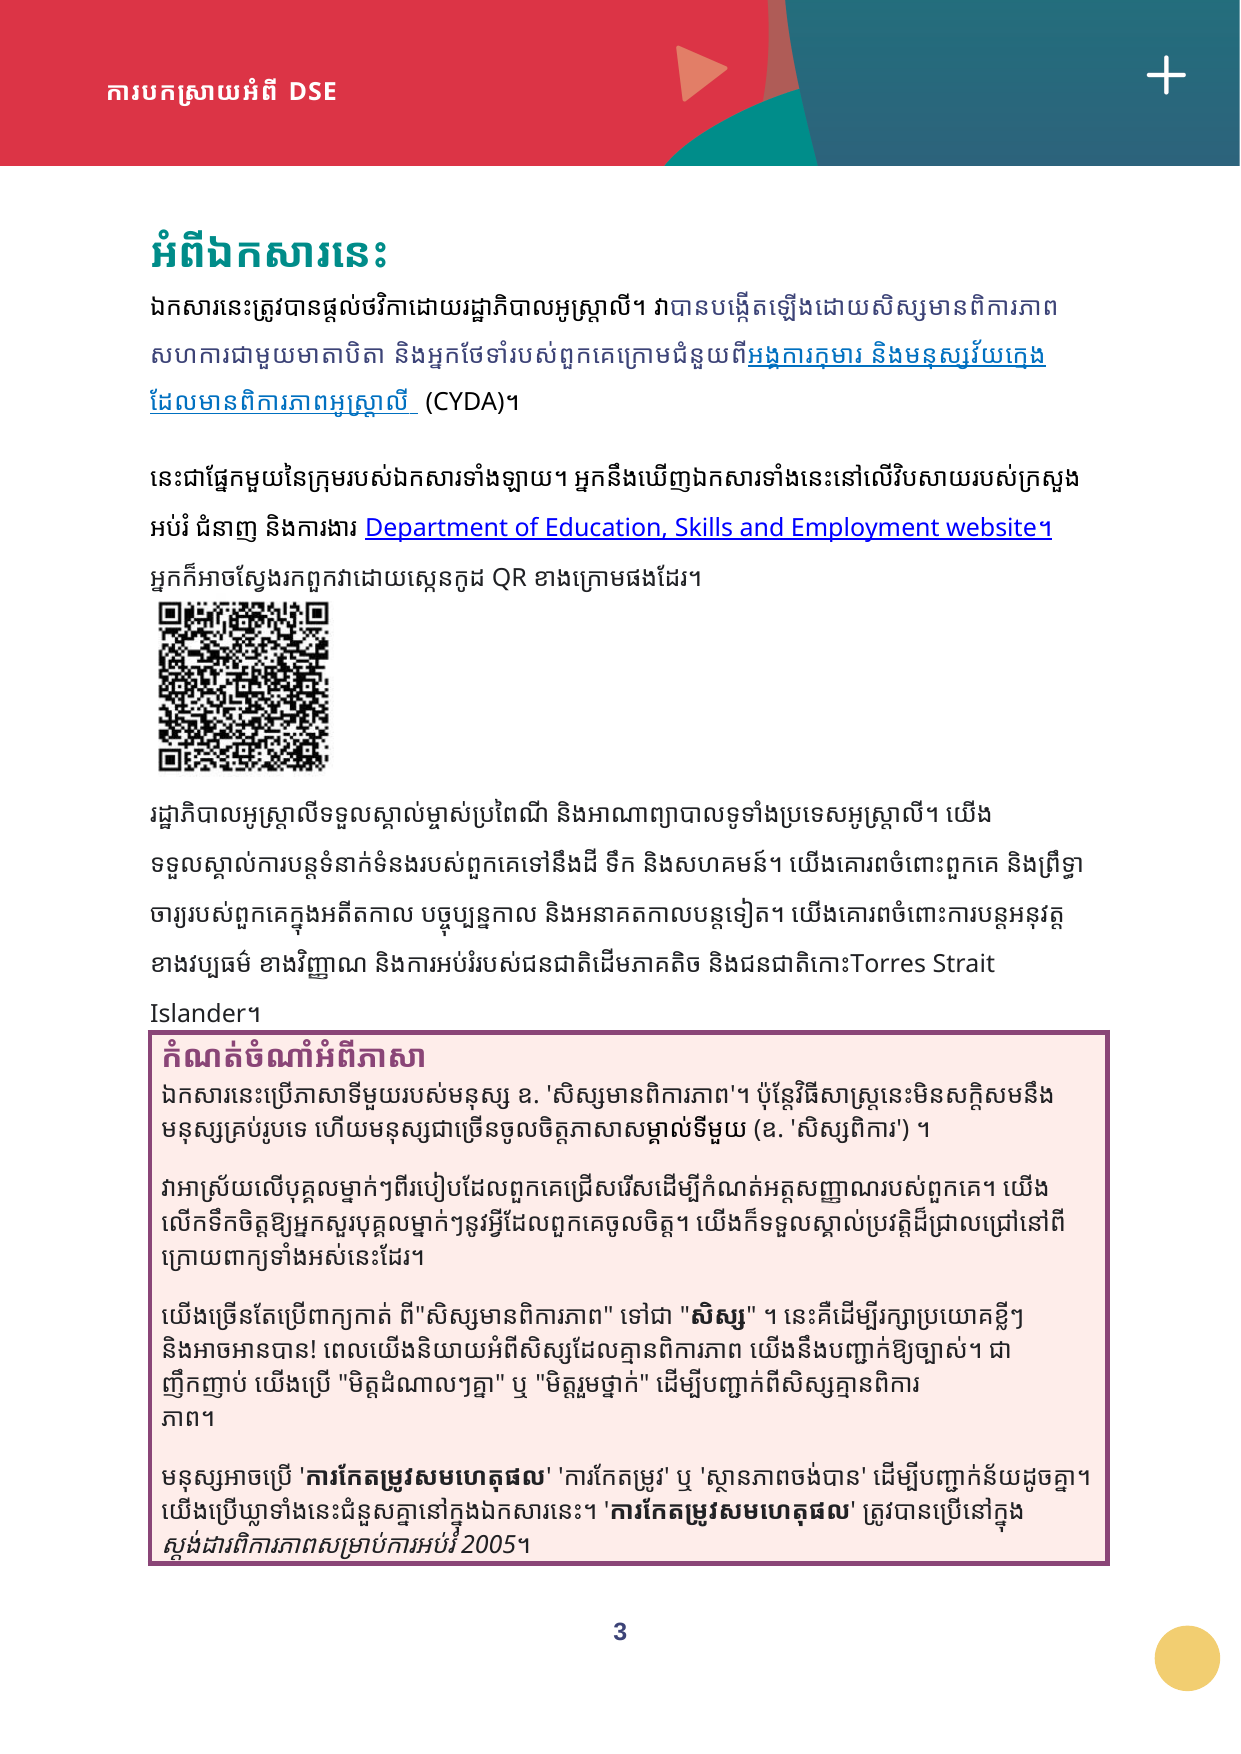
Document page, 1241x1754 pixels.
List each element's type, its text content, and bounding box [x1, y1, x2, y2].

text នេះជាផ្នែកមួយនៃក្រុមរបស់ឯកសារទាំងឡាយ។ អ្នកនឹងឃើញឯកសារទាំងនេះនៅលើវិបសាយរបស់ក្រសួងអប់រំ ជំនាញ និងការងារ Department of Education, Skills and Employment website។ អ្នកក៏អាចស្វែងរកពួកវាដោយស្កេនកូដ QR ខាងក្រោមផងដែរ។ [150, 443, 1090, 593]
picture [150, 593, 337, 780]
subtitle អំពីឯកសារនេះ [150, 223, 1090, 280]
text រដ្ឋាភិបាលអូស្ត្រាលីទទួលស្គាល់ម្ចាស់ប្រពៃណី និងអាណាព្យាបាលទូទាំងប្រទេសអូស្ត្រាលី។ យើងទទួលស្គាល់ការបន្តទំនាក់ទំនងរបស់ពួកគេទៅនឹងដី ទឹក និងសហគមន៍។ យើង​គោរព​ចំពោះ​ពួកគេ និង​ព្រឹទ្ធាចារ្យ​របស់​ពួកគេ​ក្នុង​អតីតកាល បច្ចុប្បន្នកាល និង​អនាគតកាលបន្តទៀត។ យើង​គោរព​ចំពោះ​ការ​បន្ត​អនុវត្តខាង​វប្បធម៌ ខាង​វិញ្ញាណ និង​ការ​អប់រំ​របស់​ជនជាតិដើម​ភាគតិច និង​ជនជាតិ​កោះTorres Strait Islander។ [150, 780, 1090, 1030]
text ឯកសារនេះត្រូវបានផ្តល់ថវិកាដោយរដ្ឋាភិបាលអូស្ត្រាលី។ វាបានបង្កើតឡើងដោយសិស្សមានពិការភាពសហការជាមួយមាតាបិតា និងអ្នកថែទាំរបស់ពួកគេក្រោមជំនួយពីអង្គការកុមារ និងមនុស្សវ័យក្មេងដែលមានពិការភាពអូស្ត្រាលី (CYDA)។ [150, 289, 1090, 418]
picture [0, 0, 1240, 166]
table_header កំណត់ចំណាំអំពីភាសា ឯកសារនេះប្រើភាសាទីមួយរបស់មនុស្ស ឧ. 'សិស្សមានពិការភាព'។ ប៉ុន្តែវិធីសាស្រ្តនេះមិនសក្តិសមនឹងមនុស្សគ្រប់រូបទេ ហើយមនុស្សជាច្រើនចូលចិត្តភាសាសម្គាល់ទីមួយ (ឧ. 'សិស្សពិការ') ។ វាអាស្រ័យលើបុគ្គលម្នាក់ៗពីរបៀបដែលពួកគេជ្រើសរើសដើម្បីកំណត់អត្តសញ្ញាណរបស់ពួកគេ។ យើងលើកទឹកចិត្តឱ្យអ្នកសួរបុគ្គលម្នាក់ៗនូវអ្វីដែលពួកគេចូលចិត្ត។ យើង​ក៏​ទទួល​ស្គាល់​ប្រវត្តិ​ដ៏ជ្រាល​ជ្រៅ​នៅ​ពី​ក្រោយ​ពាក្យ​ទាំង​អស់​នេះ​ដែរ។ យើងច្រើនតែប្រើពាក្យកាត់ ពី"សិស្សមានពិការភាព" ទៅជា "សិស្ស" ។ នេះគឺដើម្បីរក្សាប្រយោគខ្លីៗ និងអាចអានបាន! ពេល​យើង​និយាយ​អំពី​សិស្ស​ដែល​គ្មាន​ពិការភាព យើង​នឹង​បញ្ជាក់​ឱ្យ​ច្បាស់​។ ជាញឹកញាប់ យើងប្រើ "មិត្តដំណាលៗគ្នា" ឬ "មិត្តរួមថ្នាក់" ដើម្បីបញ្ជាក់ពីសិស្សគ្មានពិការ ភាព។ មនុស្សអាចប្រើ 'ការកែតម្រូវសមហេតុផល' 'ការកែតម្រូវ' ឬ 'ស្ថានភាពចង់បាន' ដើម្បីបញ្ជាក់ន័យដូចគ្នា។ យើងប្រើឃ្លាទាំងនេះជំនួសគ្នានៅក្នុងឯកសារនេះ។ 'ការកែតម្រូវសមហេតុផល' ត្រូវបានប្រើនៅក្នុងស្តង់ដារពិការភាពសម្រាប់ការអប់រំ 2005។ [152, 1035, 1105, 1561]
